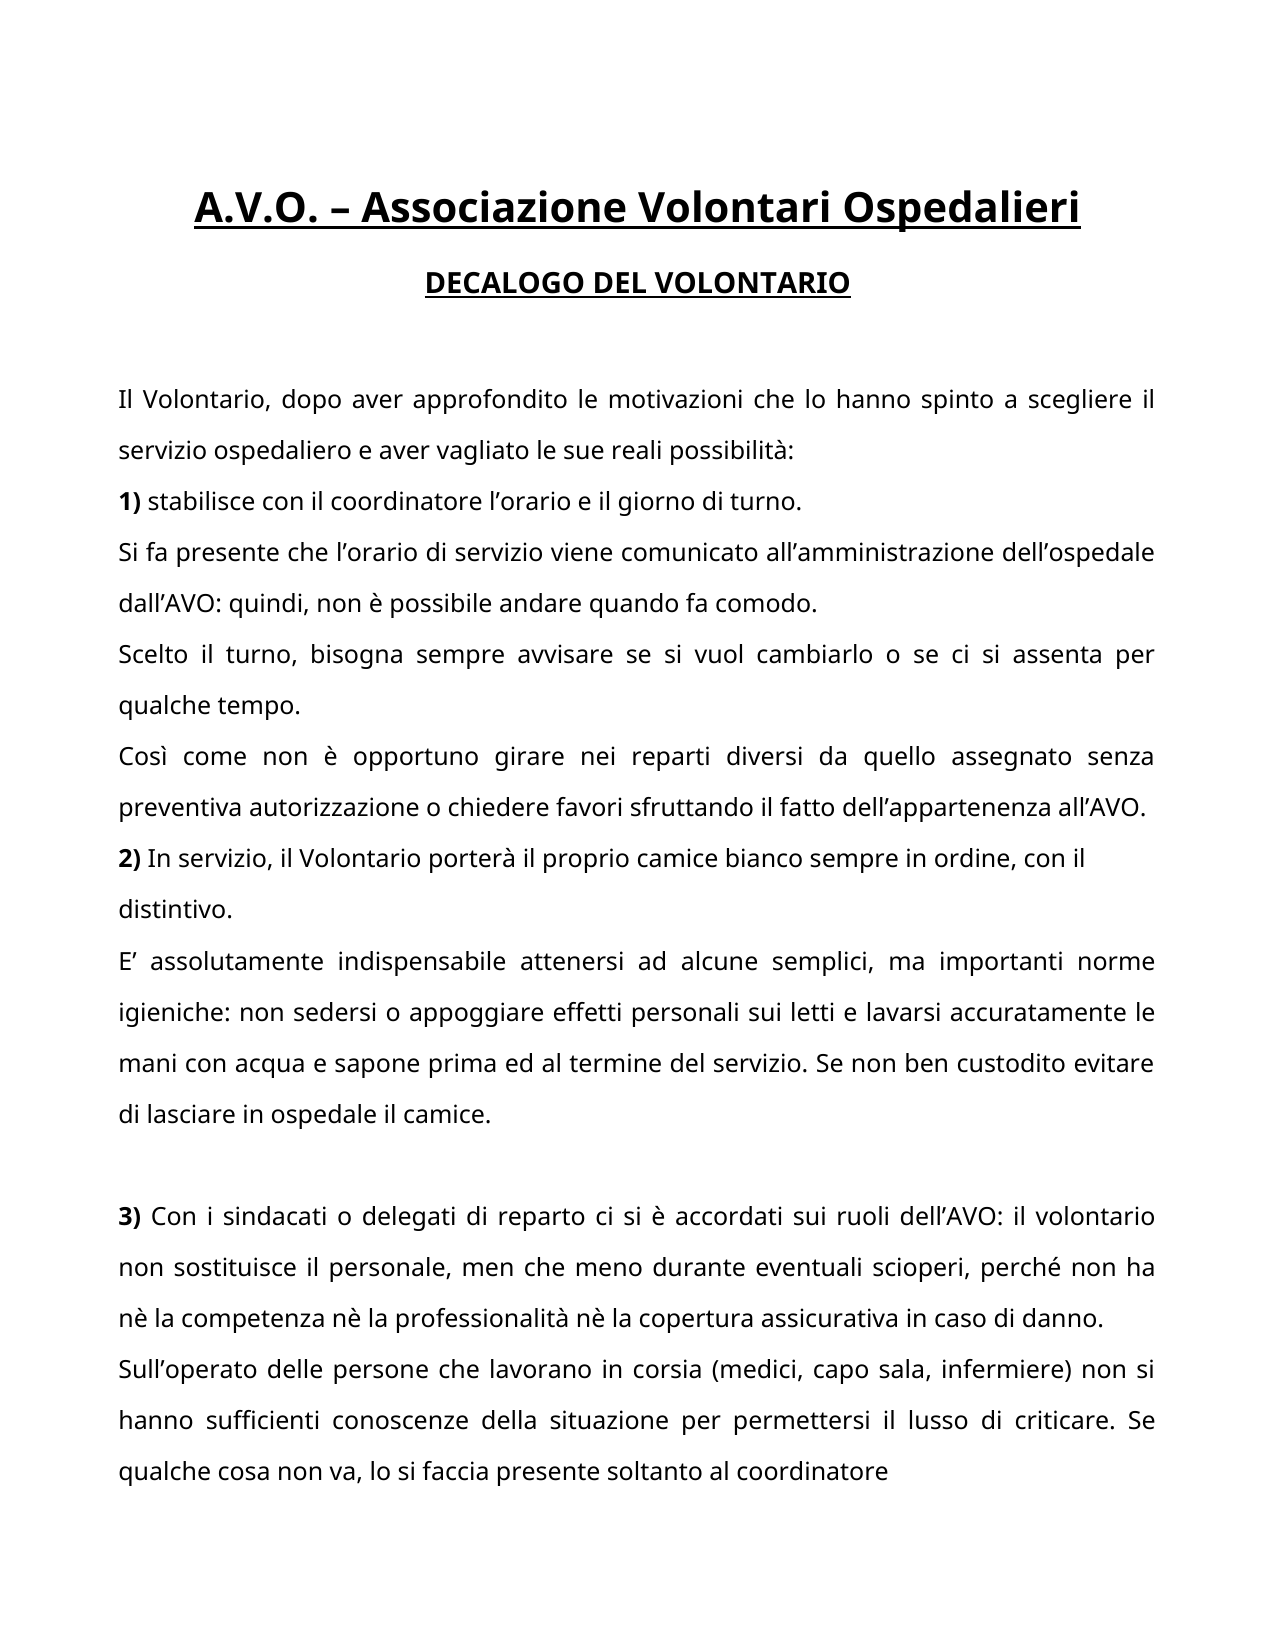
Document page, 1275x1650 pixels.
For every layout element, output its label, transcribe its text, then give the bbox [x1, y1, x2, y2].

text Sull’operato delle persone che lavorano in corsia (medici, capo sala, infermiere) non si hanno sufficienti conoscenze della situazione per permettersi il lusso di criticare. Se qualche cosa non va, lo si faccia presente soltanto al coordinatore [118, 1351, 1157, 1488]
text Così come non è opportuno girare nei reparti diversi da quello assegnato senza preventiva autorizzazione o chiedere favori sfruttando il fatto dell’appartenenza all’AVO. [118, 739, 1157, 824]
text 2) In servizio, il Volontario porterà il proprio camice bianco sempre in ordine, con il distintivo. [118, 841, 1157, 926]
text 1) stabilisce con il coordinatore l’orario e il giorno di turno. [118, 484, 1157, 518]
text A.V.O. – Associazione Volontari Ospedalieri [118, 178, 1157, 234]
text DECALOGO DEL VOLONTARIO [118, 263, 1157, 302]
text 3) Con i sindacati o delegati di reparto ci si è accordati sui ruoli dell’AVO: il volontario non sostituisce il personale, men che meno durante eventuali scioperi, perché non ha nè la competenza nè la professionalità nè la copertura assicurativa in caso di danno. [118, 1198, 1157, 1334]
text Si fa presente che l’orario di servizio viene comunicato all’amministrazione dell’ospedale dall’AVO: quindi, non è possibile andare quando fa comodo. [118, 535, 1157, 620]
text Scelto il turno, bisogna sempre avvisare se si vuol cambiarlo o se ci si assenta per qualche tempo. [118, 637, 1157, 722]
text E’ assolutamente indispensabile attenersi ad alcune semplici, ma importanti norme igieniche: non sedersi o appoggiare effetti personali sui letti e lavarsi accuratamente le mani con acqua e sapone prima ed al termine del servizio. Se non ben custodito evitare di lasciare in ospedale il camice. [118, 943, 1157, 1130]
text Il Volontario, dopo aver approfondito le motivazioni che lo hanno spinto a scegliere il servizio ospedaliero e aver vagliato le sue reali possibilità: [118, 382, 1157, 467]
